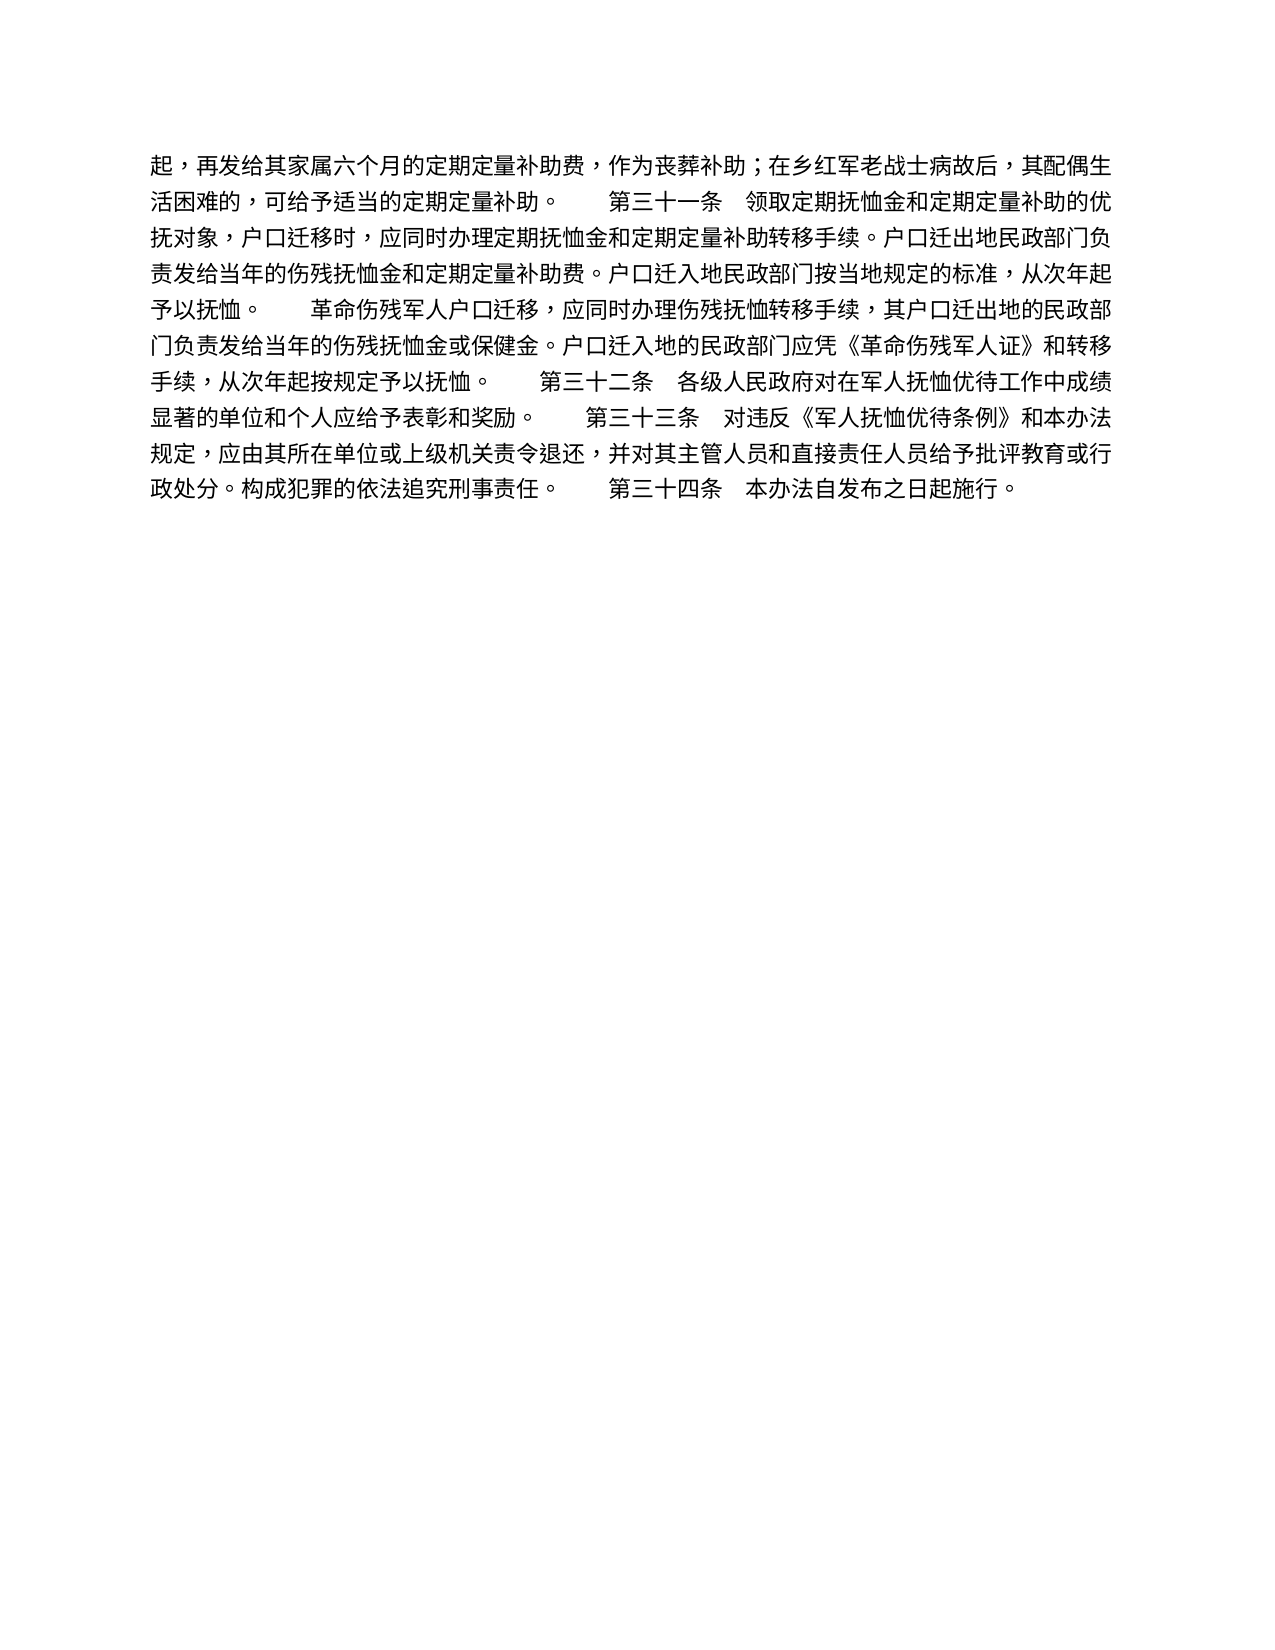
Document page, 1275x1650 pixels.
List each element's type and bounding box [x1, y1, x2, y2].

text [150, 150, 1125, 505]
